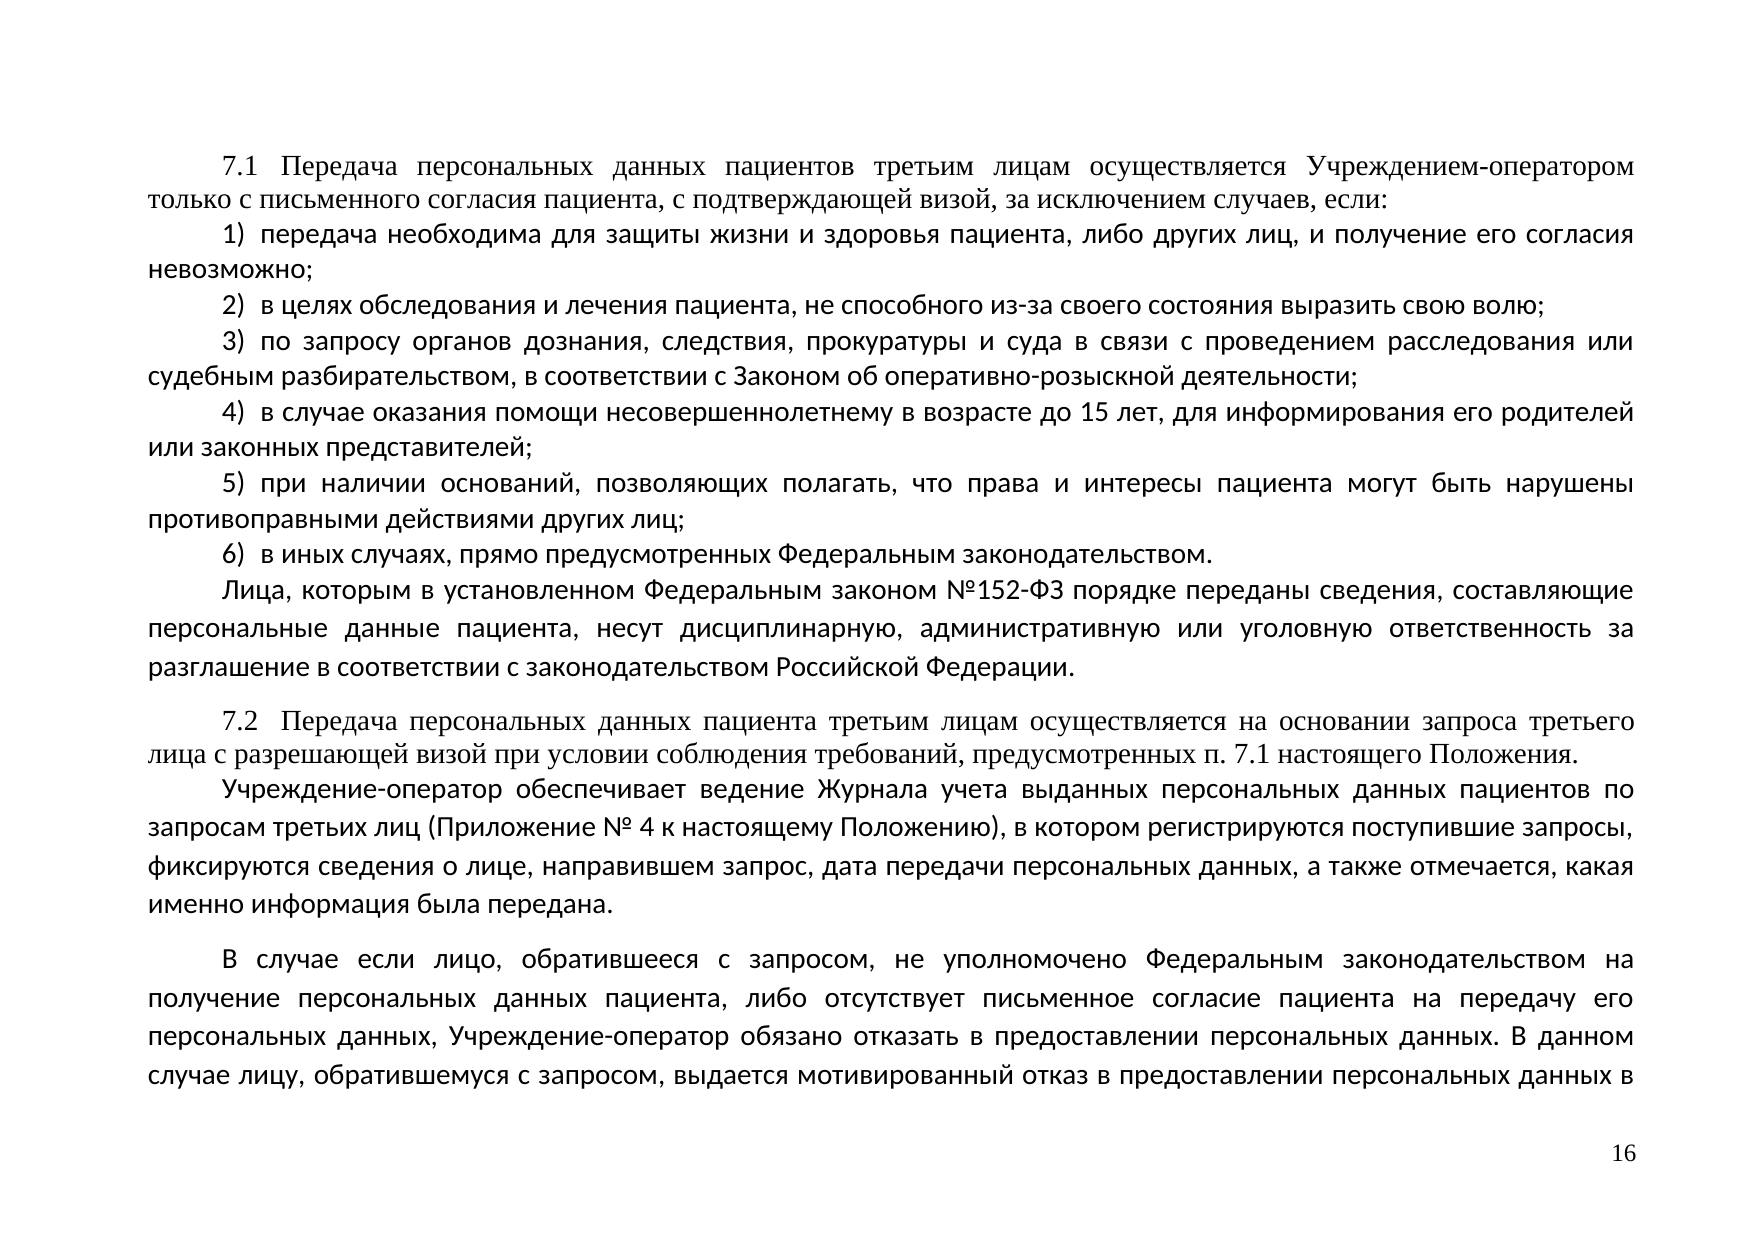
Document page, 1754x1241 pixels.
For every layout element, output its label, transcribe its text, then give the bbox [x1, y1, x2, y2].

title Передача персональных данных пациентов третьим лицам осуществляется Учреждением-оператором только с письменного согласия пациента, с подтверждающей визой, за исключением случаев, если: [148, 148, 1636, 215]
text Лица, которым в установленном Федеральным законом №152-ФЗ порядке переданы сведения, составляющие персональные данные пациента, несут дисциплинарную, административную или уголовную ответственность за разглашение в соответствии с законодательством Российской Федерации. [148, 571, 1636, 683]
list в целях обследования и лечения пациента, не способного из-за своего состояния выразить свою волю; [148, 286, 1636, 322]
list в иных случаях, прямо предусмотренных Федеральным законодательством. [148, 535, 1636, 571]
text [148, 941, 1636, 1091]
list при наличии оснований, позволяющих полагать, что права и интересы пациента могут быть нарушены противоправными действиями других лиц; [148, 464, 1636, 535]
text Учреждение-оператор обеспечивает ведение Журнала учета выданных персональных данных пациентов по запросам третьих лиц (Приложение № 4 к настоящему Положению), в котором регистрируются поступившие запросы, фиксируются сведения о лице, направившем запрос, дата передачи персональных данных, а также отмечается, какая именно информация была передана. [148, 770, 1636, 921]
list по запросу органов дознания, следствия, прокуратуры и суда в связи с проведением расследования или судебным разбирательством, в соответствии с Законом об оперативно-розыскной деятельности; [148, 322, 1636, 393]
list передача необходима для защиты жизни и здоровья пациента, либо других лиц, и получение его согласия невозможно; [148, 215, 1636, 286]
list в случае оказания помощи несовершеннолетнему в возрасте до 15 лет, для информирования его родителей или законных представителей; [148, 393, 1636, 464]
title Передача персональных данных пациента третьим лицам осуществляется на основании запроса третьего лица с разрешающей визой при условии соблюдения требований, предусмотренных п. 7.1 настоящего Положения. [148, 703, 1636, 770]
